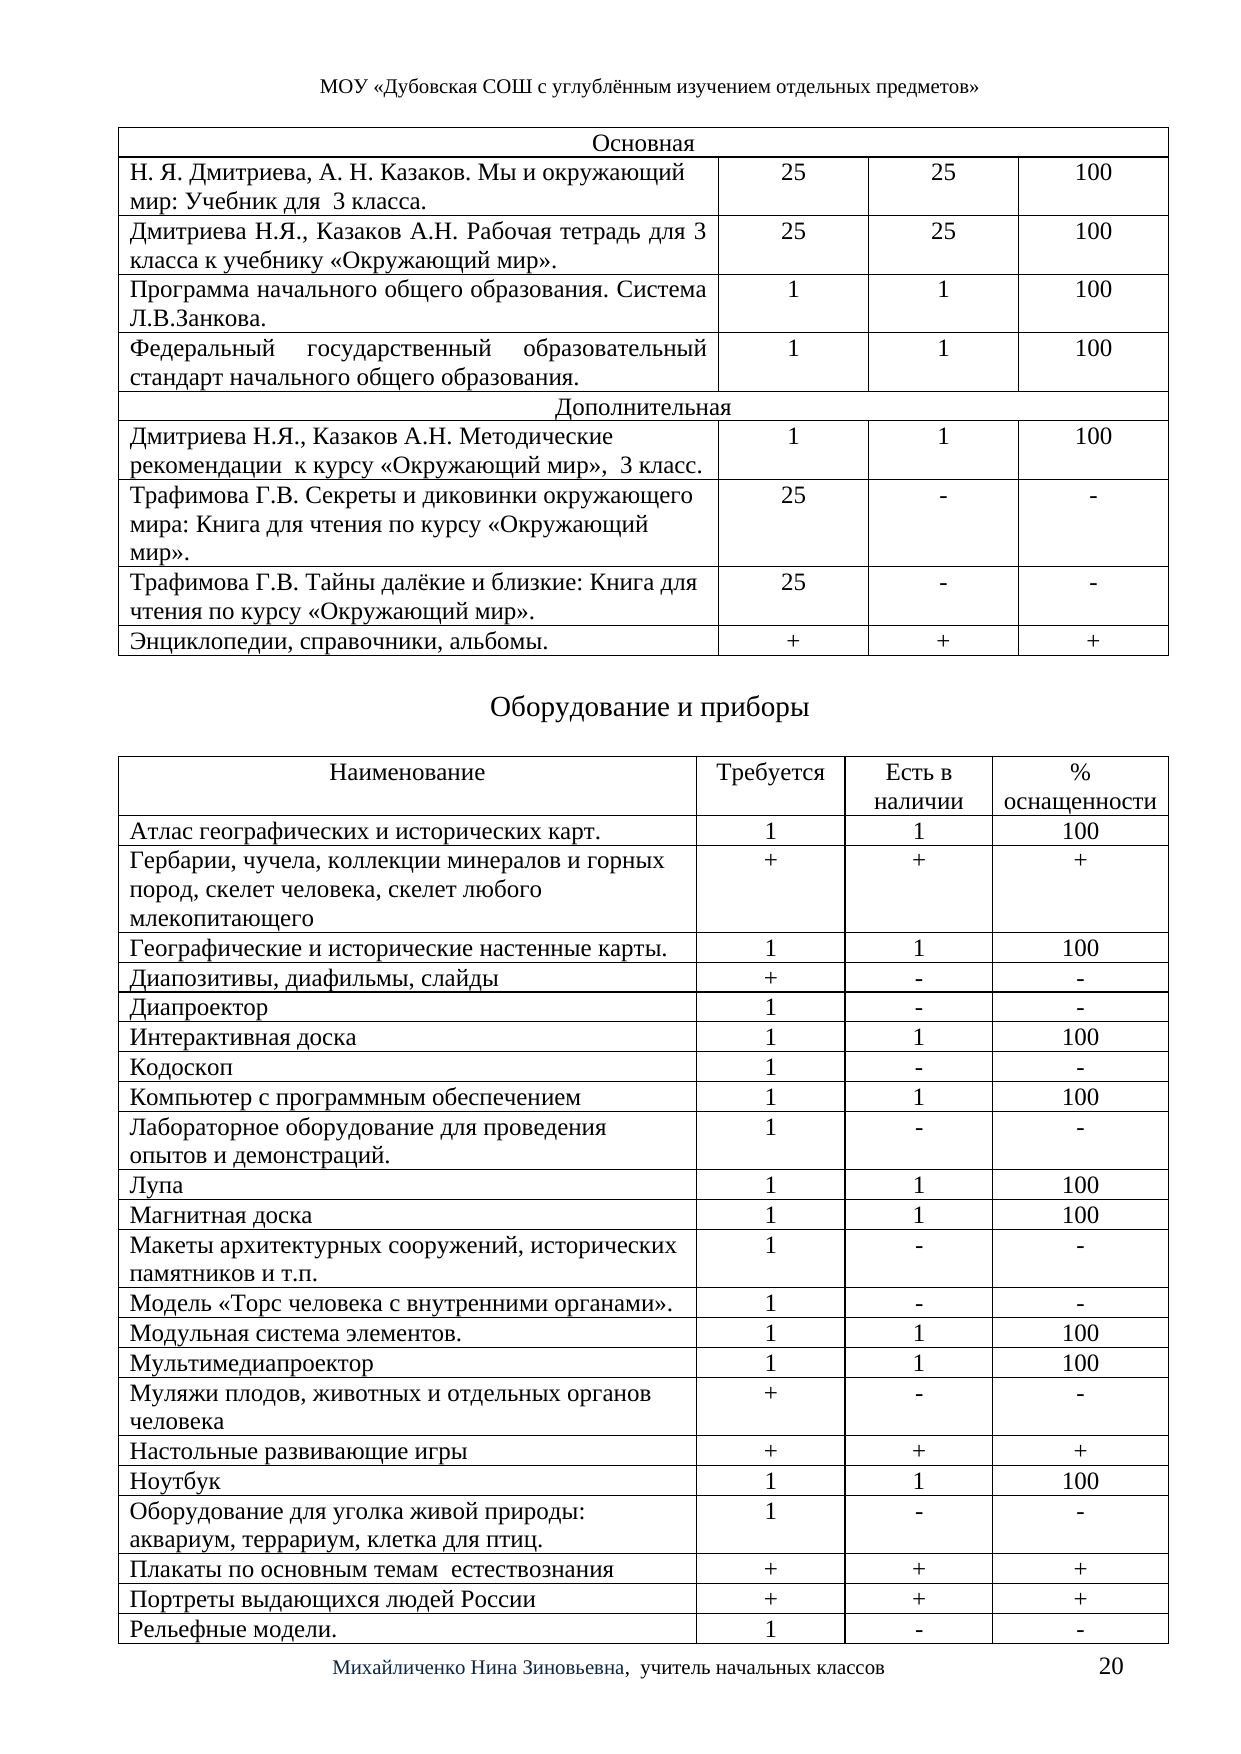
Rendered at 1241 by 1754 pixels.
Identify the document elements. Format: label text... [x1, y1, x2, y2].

table_cell - [993, 1496, 1168, 1553]
table_cell Портреты выдающихся людей России [119, 1584, 696, 1613]
table_cell Мультимедиапроектор [119, 1348, 696, 1377]
table_cell 100 [993, 1200, 1168, 1229]
table_cell 1 [846, 1318, 992, 1347]
table_cell 1 [697, 1496, 844, 1553]
table_cell Макеты архитектурных сооружений, исторических памятников и т.п. [119, 1230, 696, 1287]
table_cell 1 [846, 1082, 992, 1111]
table_cell + [697, 846, 844, 932]
table_cell Программа начального общего образования. Система Л.В.Занкова. [119, 275, 718, 332]
table_cell Кодоскоп [119, 1052, 696, 1081]
table_cell 1 [846, 1022, 992, 1051]
table_cell Интерактивная доска [119, 1022, 696, 1051]
table_header Есть в наличии [846, 757, 992, 815]
table_cell Модульная система элементов. [119, 1318, 696, 1347]
text Оборудование и приборы [118, 689, 1181, 723]
table_cell 25 [719, 567, 868, 625]
table_cell - [846, 1052, 992, 1081]
table_cell + [1019, 626, 1168, 654]
table_cell - [1019, 480, 1168, 566]
table_cell 100 [993, 1082, 1168, 1111]
table_header Наименование [119, 757, 696, 815]
table_cell + [846, 1584, 992, 1613]
table_cell - [846, 1288, 992, 1317]
table_cell + [697, 1436, 844, 1465]
table_cell - [993, 1288, 1168, 1317]
table_cell Компьютер с программным обеспечением [119, 1082, 696, 1111]
table_cell + [697, 1554, 844, 1583]
table_cell Н. Я. Дмитриева, А. Н. Казаков. Мы и окружающий мир: Учебник для 3 класса. [119, 158, 718, 215]
table_cell Основная [119, 128, 1168, 156]
table_cell + [846, 1554, 992, 1583]
table_cell Модель «Торс человека с внутренними органами». [119, 1288, 696, 1317]
table_cell 1 [697, 1614, 844, 1643]
table_cell - [846, 1378, 992, 1435]
table_cell 100 [1019, 421, 1168, 479]
table_cell 1 [846, 1170, 992, 1199]
table_cell 1 [697, 1200, 844, 1229]
table_cell 100 [993, 933, 1168, 962]
table_cell 100 [1019, 158, 1168, 215]
table_cell 1 [697, 1348, 844, 1377]
table_cell 25 [719, 480, 868, 566]
table_cell - [846, 1112, 992, 1169]
table_cell 25 [869, 216, 1018, 273]
table_cell Муляжи плодов, животных и отдельных органов человека [119, 1378, 696, 1435]
table_cell Трафимова Г.В. Секреты и диковинки окружающего мира: Книга для чтения по курсу «Окружающий мир». [119, 480, 718, 566]
table_cell Диапозитивы, диафильмы, слайды [119, 963, 696, 991]
table_cell + [697, 1584, 844, 1613]
table_cell 25 [719, 158, 868, 215]
table_cell 1 [846, 816, 992, 844]
table_cell + [697, 1378, 844, 1435]
table_cell 1 [697, 1466, 844, 1495]
table_cell Рельефные модели. [119, 1614, 696, 1643]
table_cell 100 [993, 1348, 1168, 1377]
table_cell 1 [697, 816, 844, 844]
table_cell 1 [719, 333, 868, 391]
table_cell 1 [697, 1318, 844, 1347]
table_cell 1 [697, 1230, 844, 1287]
table_cell 25 [719, 216, 868, 273]
table_cell + [869, 626, 1018, 654]
table_cell - [869, 480, 1018, 566]
table_cell Трафимова Г.В. Тайны далёкие и близкие: Книга для чтения по курсу «Окружающий мир». [119, 567, 718, 625]
table_cell Лабораторное оборудование для проведения опытов и демонстраций. [119, 1112, 696, 1169]
table_cell Магнитная доска [119, 1200, 696, 1229]
table_cell 1 [869, 333, 1018, 391]
table_cell 100 [993, 1318, 1168, 1347]
table_cell 25 [869, 158, 1018, 215]
table_cell Федеральный государственный образовательный стандарт начального общего образования. [119, 333, 718, 391]
table_cell 1 [869, 421, 1018, 479]
table_cell Гербарии, чучела, коллекции минералов и горных пород, скелет человека, скелет любого млекопитающего [119, 846, 696, 932]
table_cell - [846, 1230, 992, 1287]
table_cell 1 [697, 933, 844, 962]
table_cell + [993, 1584, 1168, 1613]
table_cell + [697, 963, 844, 991]
table_cell 1 [719, 421, 868, 479]
table_cell Энциклопедии, справочники, альбомы. [119, 626, 718, 654]
table_cell 1 [697, 1112, 844, 1169]
table_cell 100 [1019, 275, 1168, 332]
table_header Требуется [697, 757, 844, 815]
table_cell - [993, 1230, 1168, 1287]
table_cell Дмитриева Н.Я., Казаков А.Н. Методические рекомендации к курсу «Окружающий мир», 3 класс. [119, 421, 718, 479]
table_cell 100 [993, 1170, 1168, 1199]
table_cell 100 [1019, 216, 1168, 273]
table_cell 1 [846, 1348, 992, 1377]
table_cell Настольные развивающие игры [119, 1436, 696, 1465]
table_cell 1 [697, 1022, 844, 1051]
table_cell - [993, 1112, 1168, 1169]
table_cell - [1019, 567, 1168, 625]
table_cell 1 [869, 275, 1018, 332]
table_cell Диапроектор [119, 993, 696, 1021]
table_cell Оборудование для уголка живой природы: аквариум, террариум, клетка для птиц. [119, 1496, 696, 1553]
table_cell - [993, 1614, 1168, 1643]
table_cell + [719, 626, 868, 654]
table_cell 1 [846, 1466, 992, 1495]
table_cell 100 [993, 1022, 1168, 1051]
table_cell + [846, 1436, 992, 1465]
table_cell - [993, 1378, 1168, 1435]
table_cell Географические и исторические настенные карты. [119, 933, 696, 962]
table_cell 1 [846, 933, 992, 962]
table_cell 100 [993, 1466, 1168, 1495]
table_cell 1 [697, 993, 844, 1021]
table_header % оснащенности [993, 757, 1168, 815]
table_cell 100 [993, 816, 1168, 844]
table_cell Лупа [119, 1170, 696, 1199]
table_cell - [846, 1614, 992, 1643]
table_cell 1 [846, 1200, 992, 1229]
table_cell 1 [697, 1170, 844, 1199]
table_cell - [993, 993, 1168, 1021]
table_cell 1 [719, 275, 868, 332]
table_cell Дополнительная [119, 392, 1168, 420]
table_cell Дмитриева Н.Я., Казаков А.Н. Рабочая тетрадь для 3 класса к учебнику «Окружающий мир». [119, 216, 718, 273]
table_cell - [993, 1052, 1168, 1081]
table_cell - [846, 1496, 992, 1553]
table_cell 100 [1019, 333, 1168, 391]
table_cell - [993, 963, 1168, 991]
table_cell + [993, 1554, 1168, 1583]
table_cell 1 [697, 1052, 844, 1081]
table_cell Атлас географических и исторических карт. [119, 816, 696, 844]
table_cell + [993, 846, 1168, 932]
table_cell + [846, 846, 992, 932]
table_cell Ноутбук [119, 1466, 696, 1495]
table_cell + [993, 1436, 1168, 1465]
table_cell Плакаты по основным темам естествознания [119, 1554, 696, 1583]
table_cell - [846, 993, 992, 1021]
table_cell - [846, 963, 992, 991]
table_cell 1 [697, 1288, 844, 1317]
table_cell 1 [697, 1082, 844, 1111]
table_cell - [869, 567, 1018, 625]
